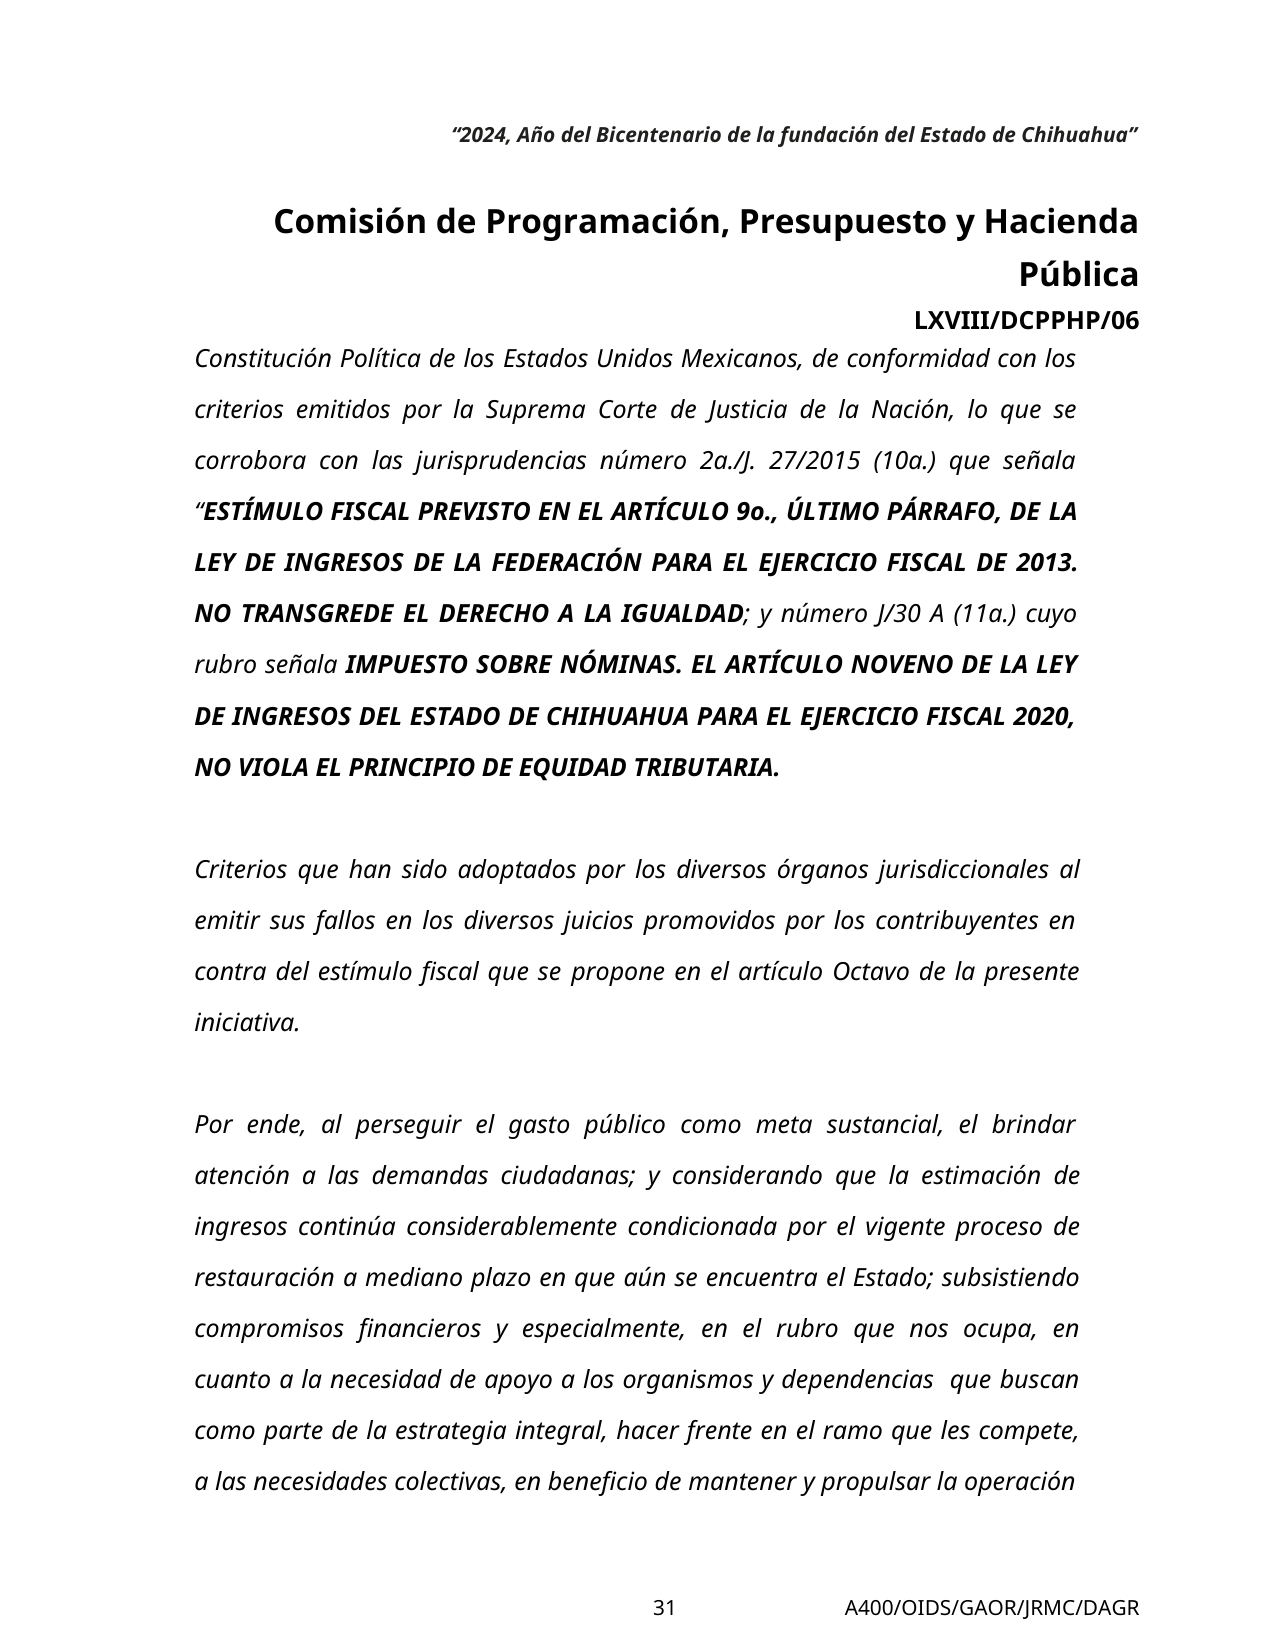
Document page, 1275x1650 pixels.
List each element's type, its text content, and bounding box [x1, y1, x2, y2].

text Criterios que han sido adoptados por los diversos órganos jurisdiccionales al emitir sus fallos en los diversos juicios promovidos por los contribuyentes en contra del estímulo fiscal que se propone en el artículo Octavo de la presente iniciativa. [194, 851, 1080, 1038]
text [194, 1106, 1080, 1498]
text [194, 341, 1080, 783]
